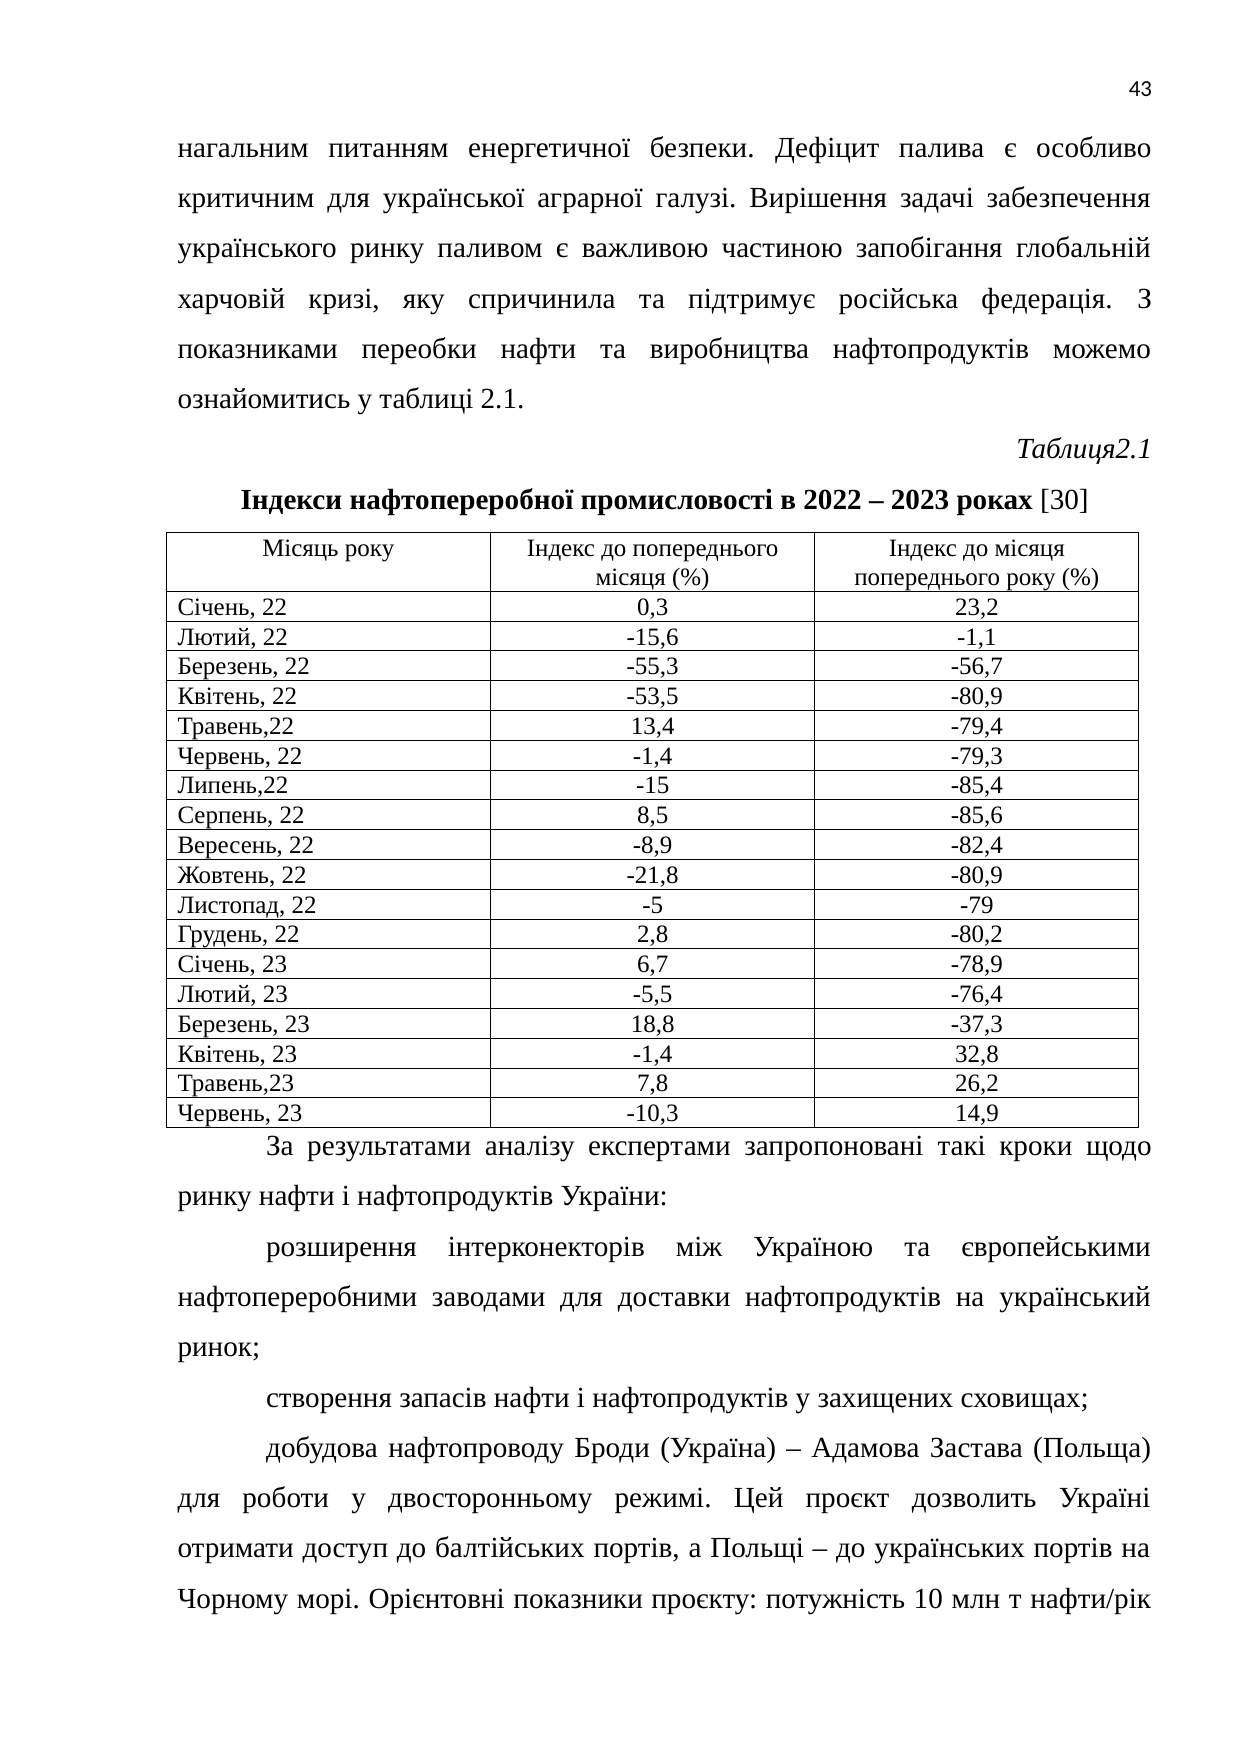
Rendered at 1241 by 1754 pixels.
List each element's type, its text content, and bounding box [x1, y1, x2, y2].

table_cell Лютий, 23 [167, 979, 490, 1008]
table_cell 2,8 [491, 920, 814, 948]
table_cell Березень, 23 [167, 1009, 490, 1038]
table_cell Грудень, 22 [167, 920, 490, 948]
table_cell 23,2 [815, 592, 1138, 621]
table_cell -85,6 [815, 800, 1138, 829]
table_cell Червень, 22 [167, 741, 490, 769]
table_cell 18,8 [491, 1009, 814, 1038]
table_cell -5 [491, 890, 814, 918]
table_cell -79,4 [815, 711, 1138, 740]
text За результатами аналізу експертами запропоновані такі кроки щодо ринку нафти і нафтопродуктів України: [177, 1128, 1152, 1212]
text Таблиця2.1 [177, 432, 1152, 465]
table_cell -1,4 [491, 1039, 814, 1067]
table_cell -15 [491, 771, 814, 799]
table_cell Січень, 23 [167, 949, 490, 978]
table_cell -80,9 [815, 860, 1138, 889]
table_header Місяць року [167, 533, 490, 591]
table_cell 6,7 [491, 949, 814, 978]
table_cell -10,3 [491, 1098, 814, 1127]
table_cell 32,8 [815, 1039, 1138, 1067]
text Індекси нафтопереробної промисловості в 2022 – 2023 роках [30] [177, 482, 1152, 516]
table_cell -82,4 [815, 830, 1138, 859]
table_cell -78,9 [815, 949, 1138, 978]
table_cell Липень,22 [167, 771, 490, 799]
table_cell -37,3 [815, 1009, 1138, 1038]
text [177, 1430, 1152, 1614]
table_cell -80,2 [815, 920, 1138, 948]
table_cell Січень, 22 [167, 592, 490, 621]
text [177, 130, 1152, 415]
table_cell Березень, 22 [167, 651, 490, 680]
table_cell Червень, 23 [167, 1098, 490, 1127]
table_cell Травень,23 [167, 1069, 490, 1097]
table_cell -53,5 [491, 681, 814, 710]
table_cell -15,6 [491, 622, 814, 650]
table_cell -79 [815, 890, 1138, 918]
table_cell 0,3 [491, 592, 814, 621]
table_cell -85,4 [815, 771, 1138, 799]
table_cell Квітень, 22 [167, 681, 490, 710]
table_cell -1,1 [815, 622, 1138, 650]
table_cell Квітень, 23 [167, 1039, 490, 1067]
table_header Індекс до місяця попереднього року (%) [815, 533, 1138, 591]
table_cell -8,9 [491, 830, 814, 859]
text розширення інтерконекторів між Україною та європейськими нафтопереробними заводами для доставки нафтопродуктів на український ринок; [177, 1229, 1152, 1363]
table_cell 13,4 [491, 711, 814, 740]
table_header Індекс до попереднього місяця (%) [491, 533, 814, 591]
table_cell -80,9 [815, 681, 1138, 710]
table_cell 8,5 [491, 800, 814, 829]
table_cell Жовтень, 22 [167, 860, 490, 889]
table_cell Листопад, 22 [167, 890, 490, 918]
table_cell -1,4 [491, 741, 814, 769]
table_cell Серпень, 22 [167, 800, 490, 829]
text створення запасів нафти і нафтопродуктів у захищених сховищах; [177, 1380, 1152, 1413]
table_cell Вересень, 22 [167, 830, 490, 859]
table_cell Травень,22 [167, 711, 490, 740]
table_cell Лютий, 22 [167, 622, 490, 650]
table_cell 26,2 [815, 1069, 1138, 1097]
table_cell -79,3 [815, 741, 1138, 769]
table_cell -76,4 [815, 979, 1138, 1008]
table_cell -56,7 [815, 651, 1138, 680]
table_cell -5,5 [491, 979, 814, 1008]
table_cell 14,9 [815, 1098, 1138, 1127]
table_cell -55,3 [491, 651, 814, 680]
table_cell -21,8 [491, 860, 814, 889]
table_cell 7,8 [491, 1069, 814, 1097]
